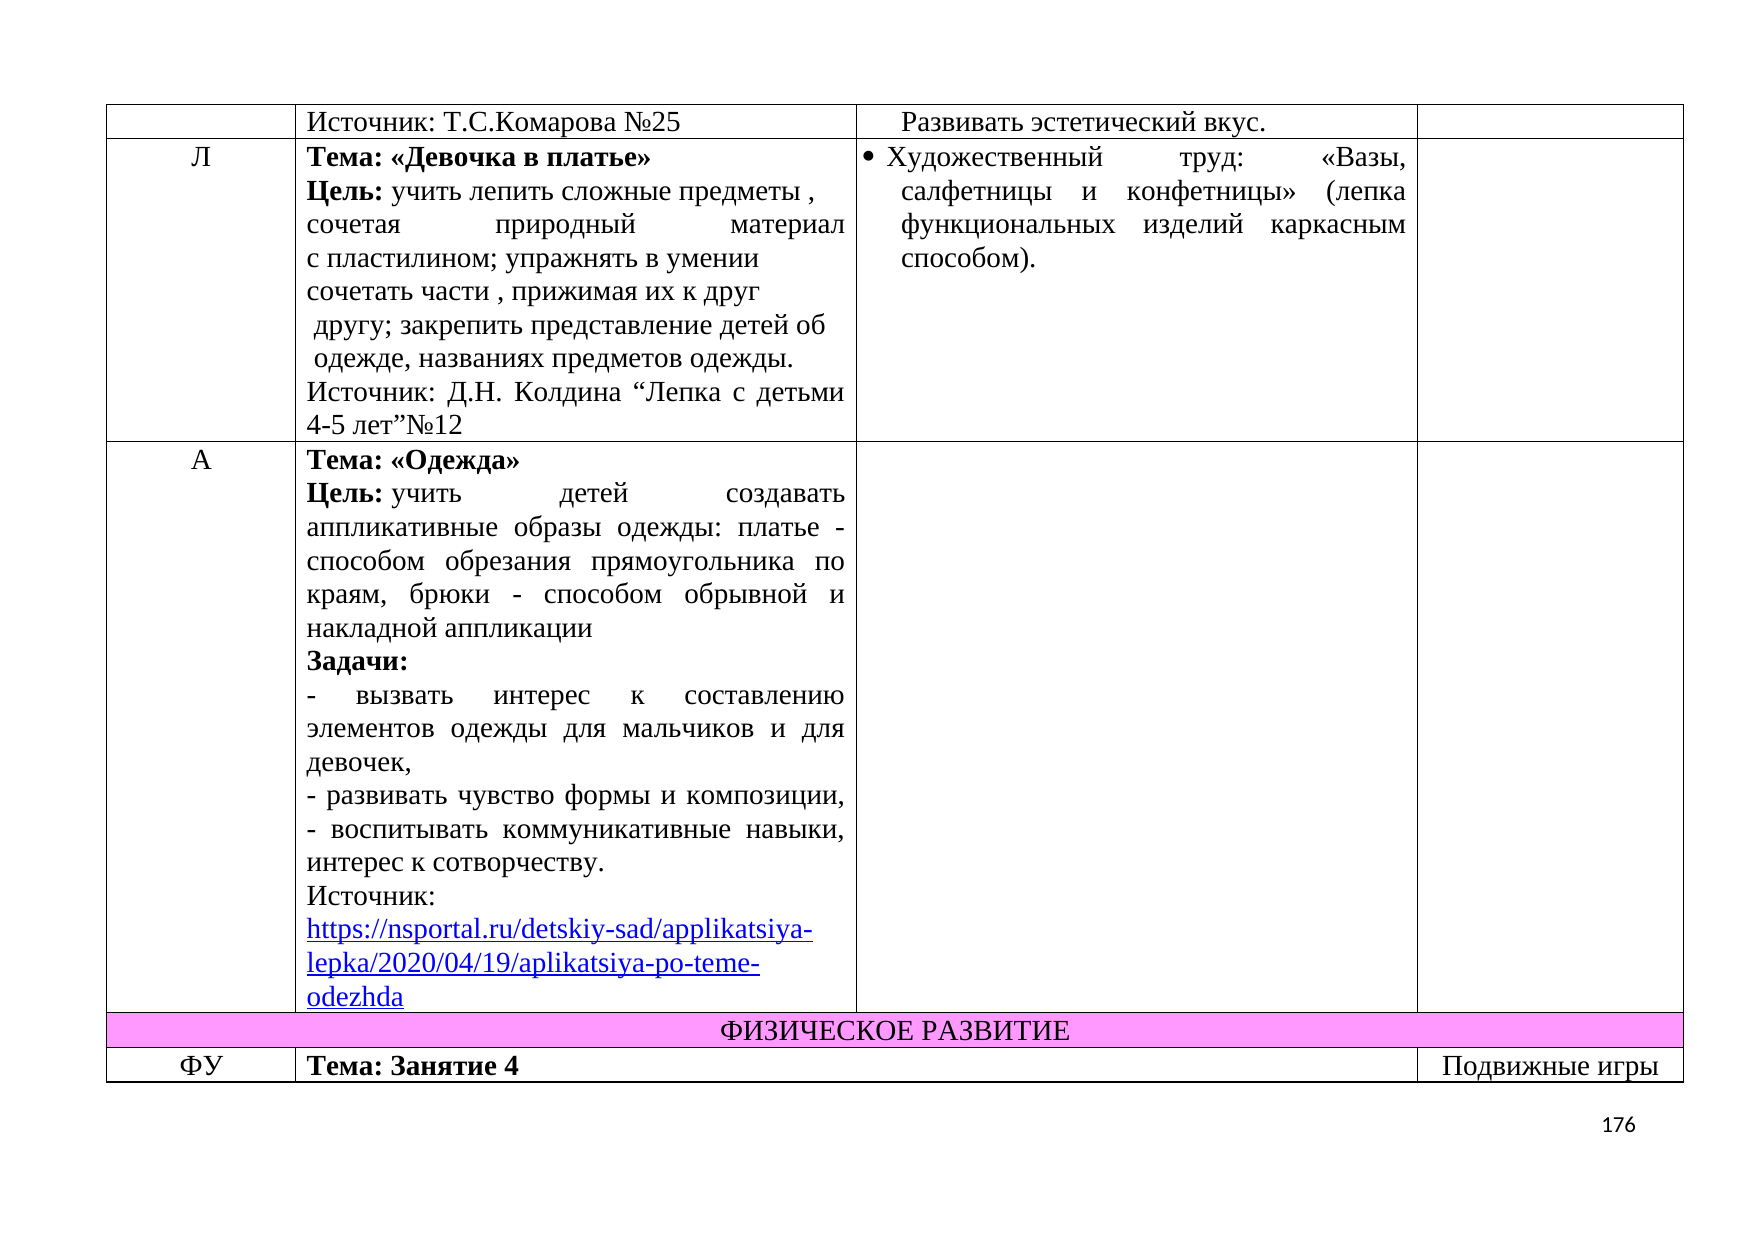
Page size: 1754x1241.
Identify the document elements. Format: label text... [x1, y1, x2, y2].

table_cell [1418, 442, 1683, 1012]
table_cell Р [107, 105, 295, 138]
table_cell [296, 105, 856, 138]
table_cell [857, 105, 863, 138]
table_cell [857, 442, 1417, 1012]
table_cell Л [107, 139, 295, 441]
table_cell Художественный труд: «Вазы, салфетницы и конфетницы» (лепка функциональных изделий каркасным способом). [857, 139, 1417, 441]
table_cell Подвижные игры [1418, 1048, 1683, 1081]
table_cell ФИЗИЧЕСКОЕ РАЗВИТИЕ [107, 1013, 1683, 1047]
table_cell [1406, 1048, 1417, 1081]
table_cell Игра [1418, 105, 1683, 138]
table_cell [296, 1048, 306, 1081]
table_cell Тема: «Одежда» Цель: учить детей создавать аппликативные образы одежды: платье - способом обрезания прямоугольника по краям, брюки - способом обрывной и накладной аппликации Задачи: - вызвать интерес к составлению элементов одежды для мальчиков и для девочек, - развивать чувство формы и композиции, - воспитывать коммуникативные навыки, интерес к сотворчеству. Источник: https://nsportal.ru/detskiy-sad/applikatsiya-lepka/2020/04/19/aplikatsiya-po-teme-odezhda [296, 442, 856, 1012]
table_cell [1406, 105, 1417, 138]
table_cell ФУ [107, 1048, 295, 1081]
table_cell А [107, 442, 295, 1012]
table_cell Тема: «Девочка в платье» Цель: учить лепить сложные предметы , сочетая природный материал с пластилином; упражнять в умении сочетать части , прижимая их к друг другу; закрепить представление детей об одежде, названиях предметов одежды. Источник: Д.Н. Колдина “Лепка с детьми 4-5 лет”№12 [296, 139, 856, 441]
table_cell [1418, 139, 1683, 441]
